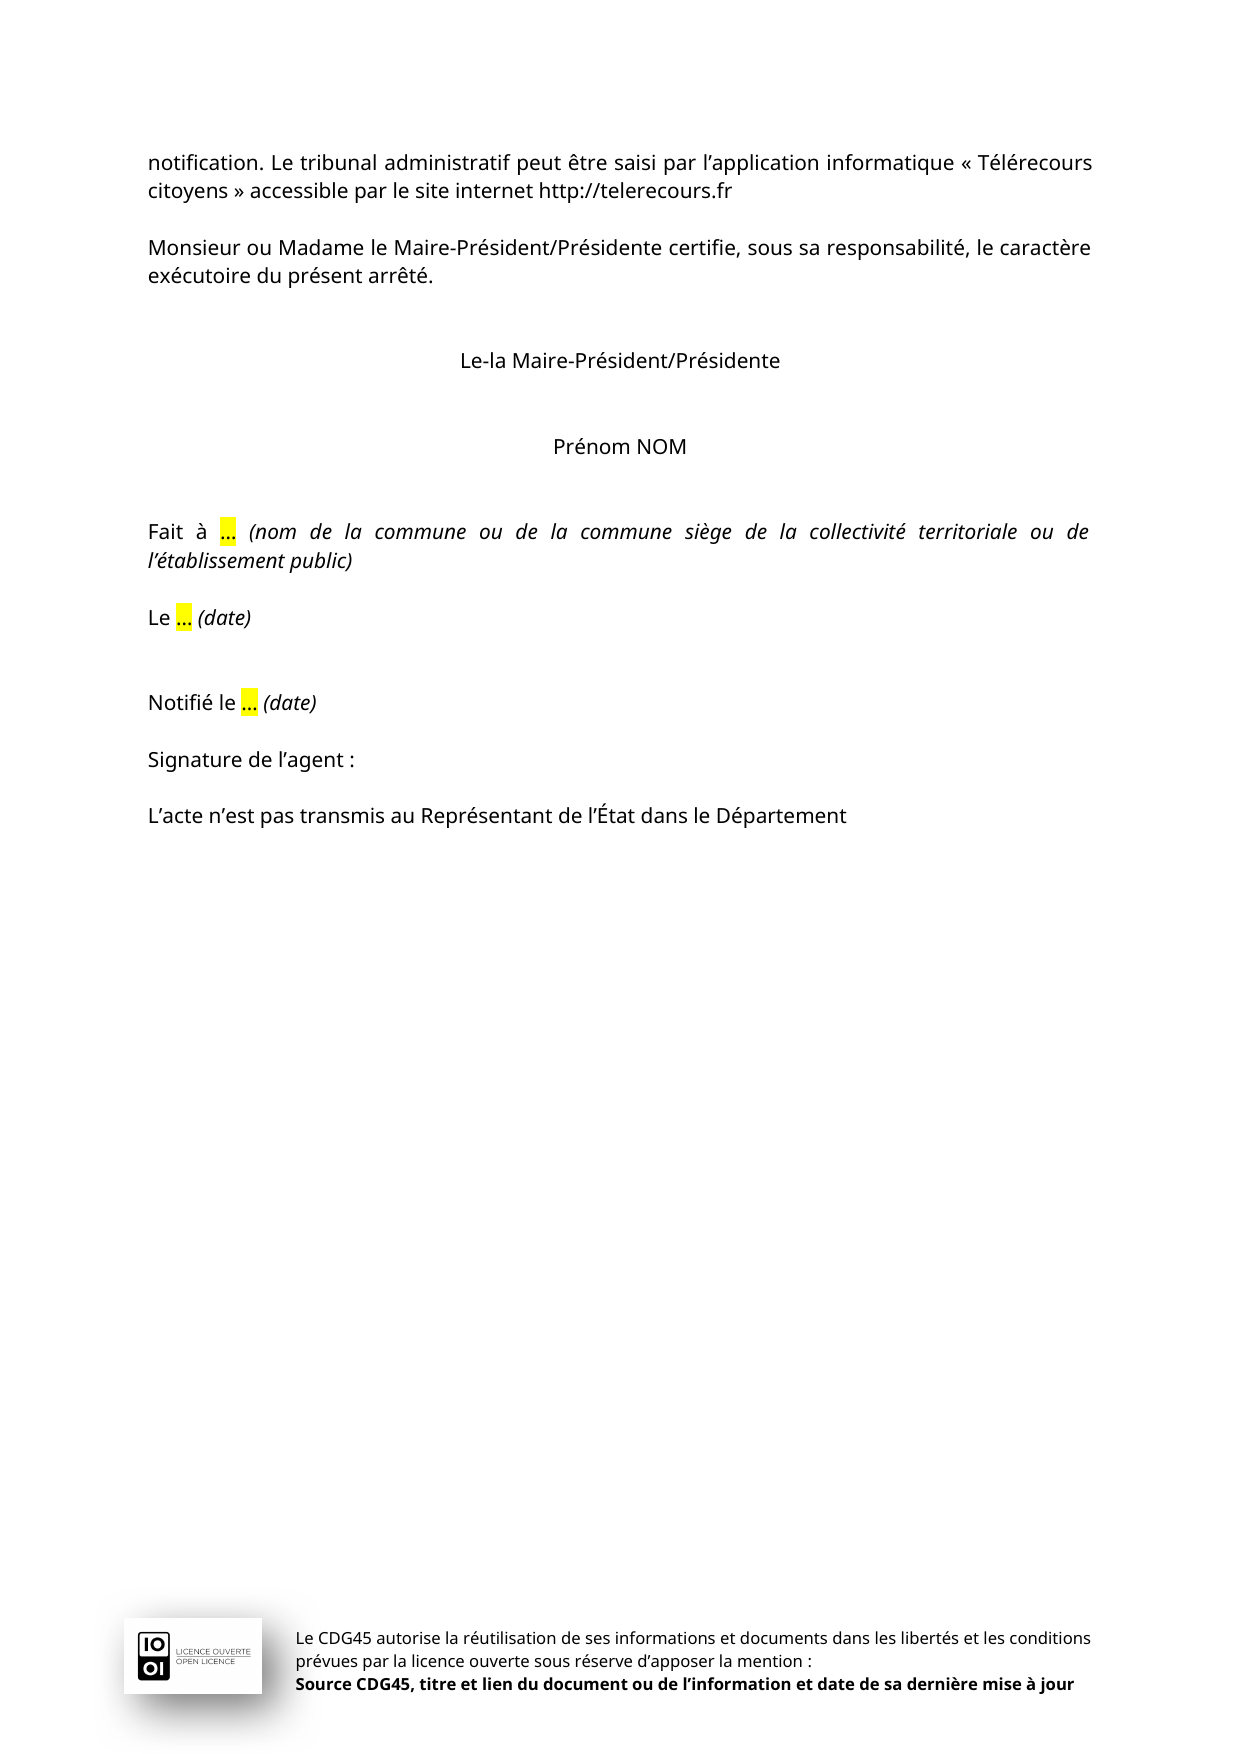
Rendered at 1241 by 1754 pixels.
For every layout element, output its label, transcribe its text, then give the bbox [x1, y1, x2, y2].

text Signature de l’agent : [148, 745, 1093, 773]
text L’acte n’est pas transmis au Représentant de l’État dans le Département [148, 802, 1093, 830]
picture [124, 1618, 262, 1694]
text Notifié le … (date) [258, 688, 1093, 716]
text Le … (date) [148, 603, 176, 631]
text Le … (date) [192, 603, 1093, 631]
text Monsieur ou Madame le Maire-Président/Présidente certifie, sous sa responsabilité, le caractère exécutoire du présent arrêté. [148, 233, 1093, 290]
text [148, 148, 1093, 204]
text Notifié le … (date) [148, 688, 241, 716]
text Le-la Maire-Président/Présidente [148, 347, 1093, 375]
text Fait à … (nom de la commune ou de la commune siège de la collectivité territoriale ou de l’établissement public) [148, 517, 1093, 574]
text Prénom NOM [148, 432, 1093, 460]
